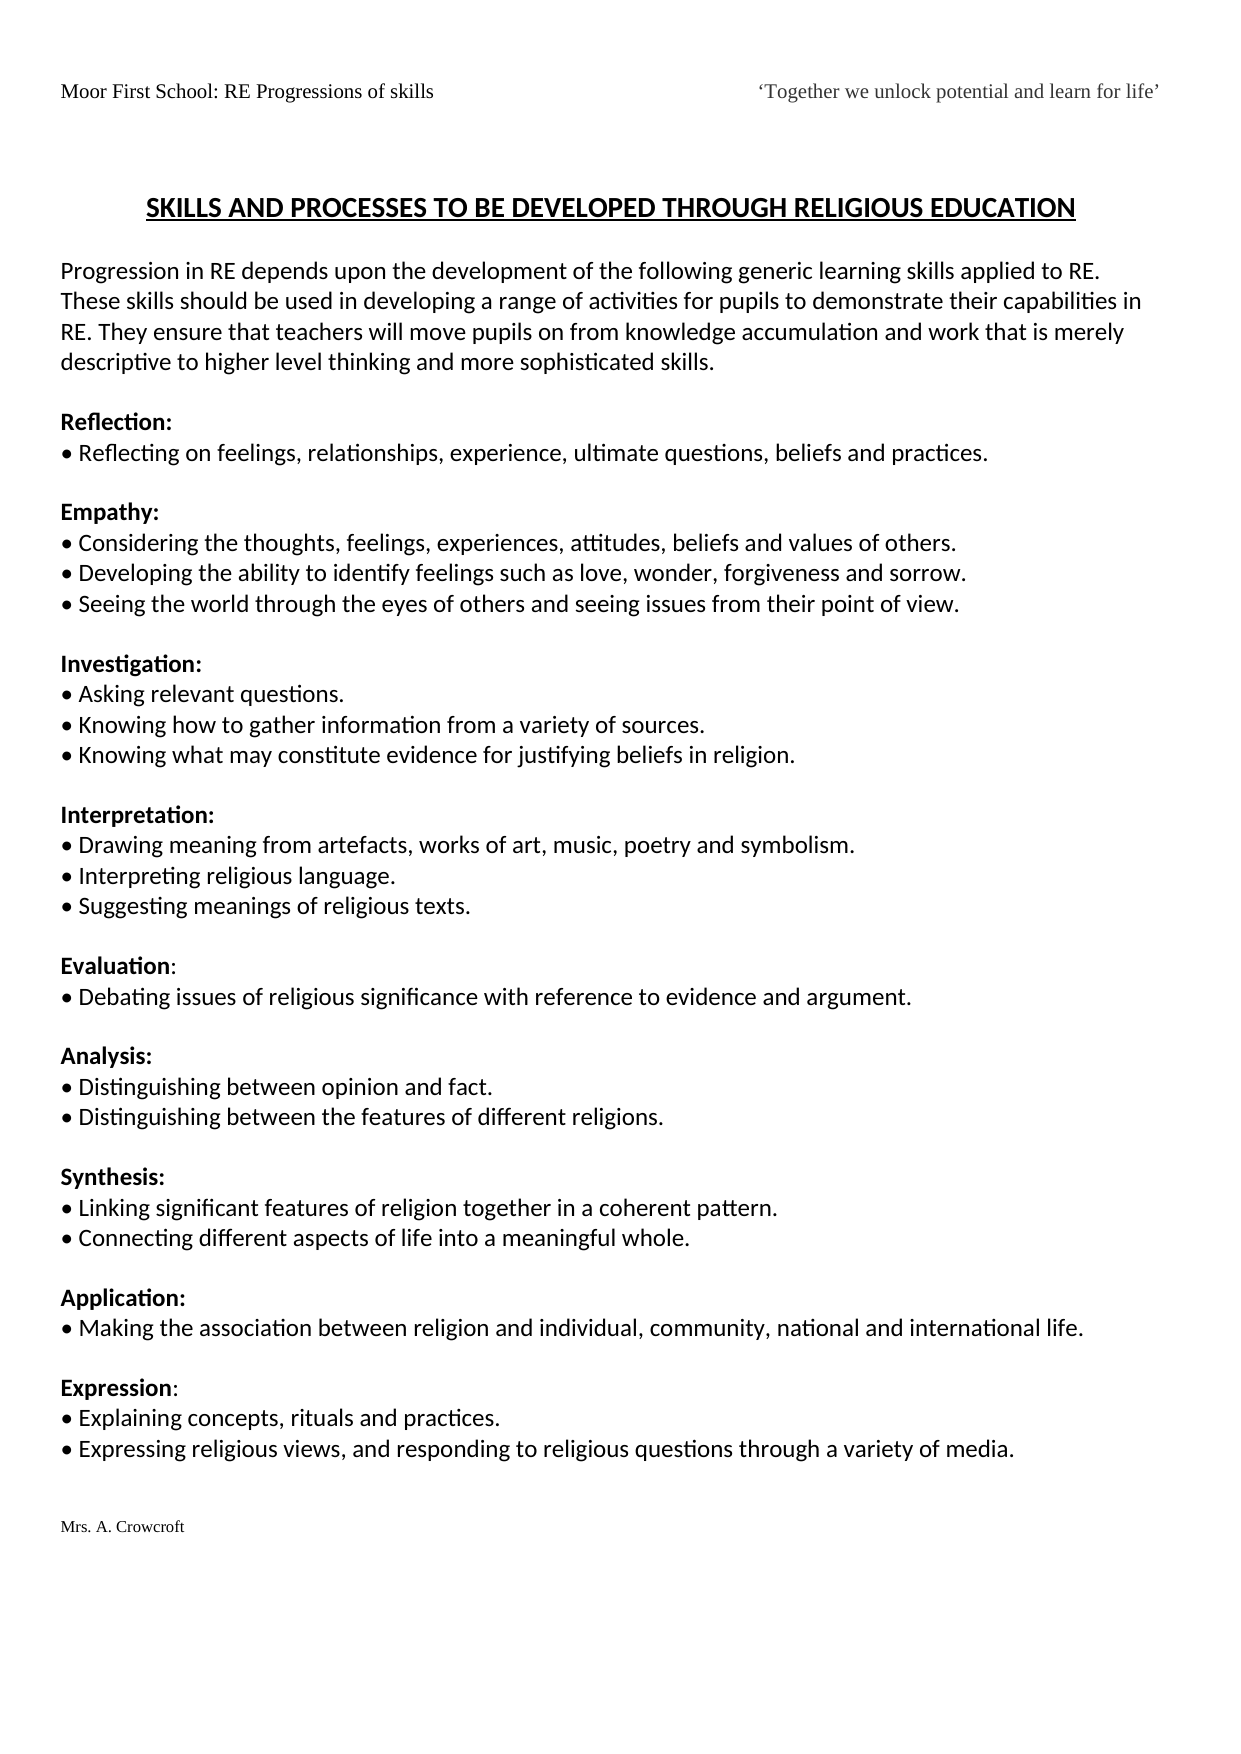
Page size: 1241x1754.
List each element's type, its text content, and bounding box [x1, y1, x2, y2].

text Evaluation: • Debating issues of religious significance with reference to evidence and argument. [60, 950, 1162, 1011]
text Reflection: • Reflecting on feelings, relationships, experience, ultimate questions, beliefs and practices. [60, 406, 1162, 467]
text Interpretation: • Drawing meaning from artefacts, works of art, music, poetry and symbolism. • Interpreting religious language. • Suggesting meanings of religious texts. [60, 799, 1162, 921]
text SKILLS AND PROCESSES TO BE DEVELOPED THROUGH RELIGIOUS EDUCATION [60, 189, 1162, 224]
text Progression in RE depends upon the development of the following generic learning skills applied to RE. These skills should be used in developing a range of activities for pupils to demonstrate their capabilities in RE. They ensure that teachers will move pupils on from knowledge accumulation and work that is merely descriptive to higher level thinking and more sophisticated skills. [60, 255, 1162, 377]
text Expression: • Explaining concepts, rituals and practices. • Expressing religious views, and responding to religious questions through a variety of media. [60, 1372, 1162, 1464]
text Empathy: • Considering the thoughts, feelings, experiences, attitudes, beliefs and values of others. • Developing the ability to identify feelings such as love, wonder, forgiveness and sorrow. • Seeing the world through the eyes of others and seeing issues from their point of view. [60, 496, 1162, 618]
text Application: • Making the association between religion and individual, community, national and international life. [60, 1282, 1162, 1343]
text Investigation: • Asking relevant questions. • Knowing how to gather information from a variety of sources. • Knowing what may constitute evidence for justifying beliefs in religion. [60, 648, 1162, 770]
text Analysis: • Distinguishing between opinion and fact. • Distinguishing between the features of different religions. [60, 1040, 1162, 1132]
text Synthesis: • Linking significant features of religion together in a coherent pattern. • Connecting different aspects of life into a meaningful whole. [60, 1161, 1162, 1253]
